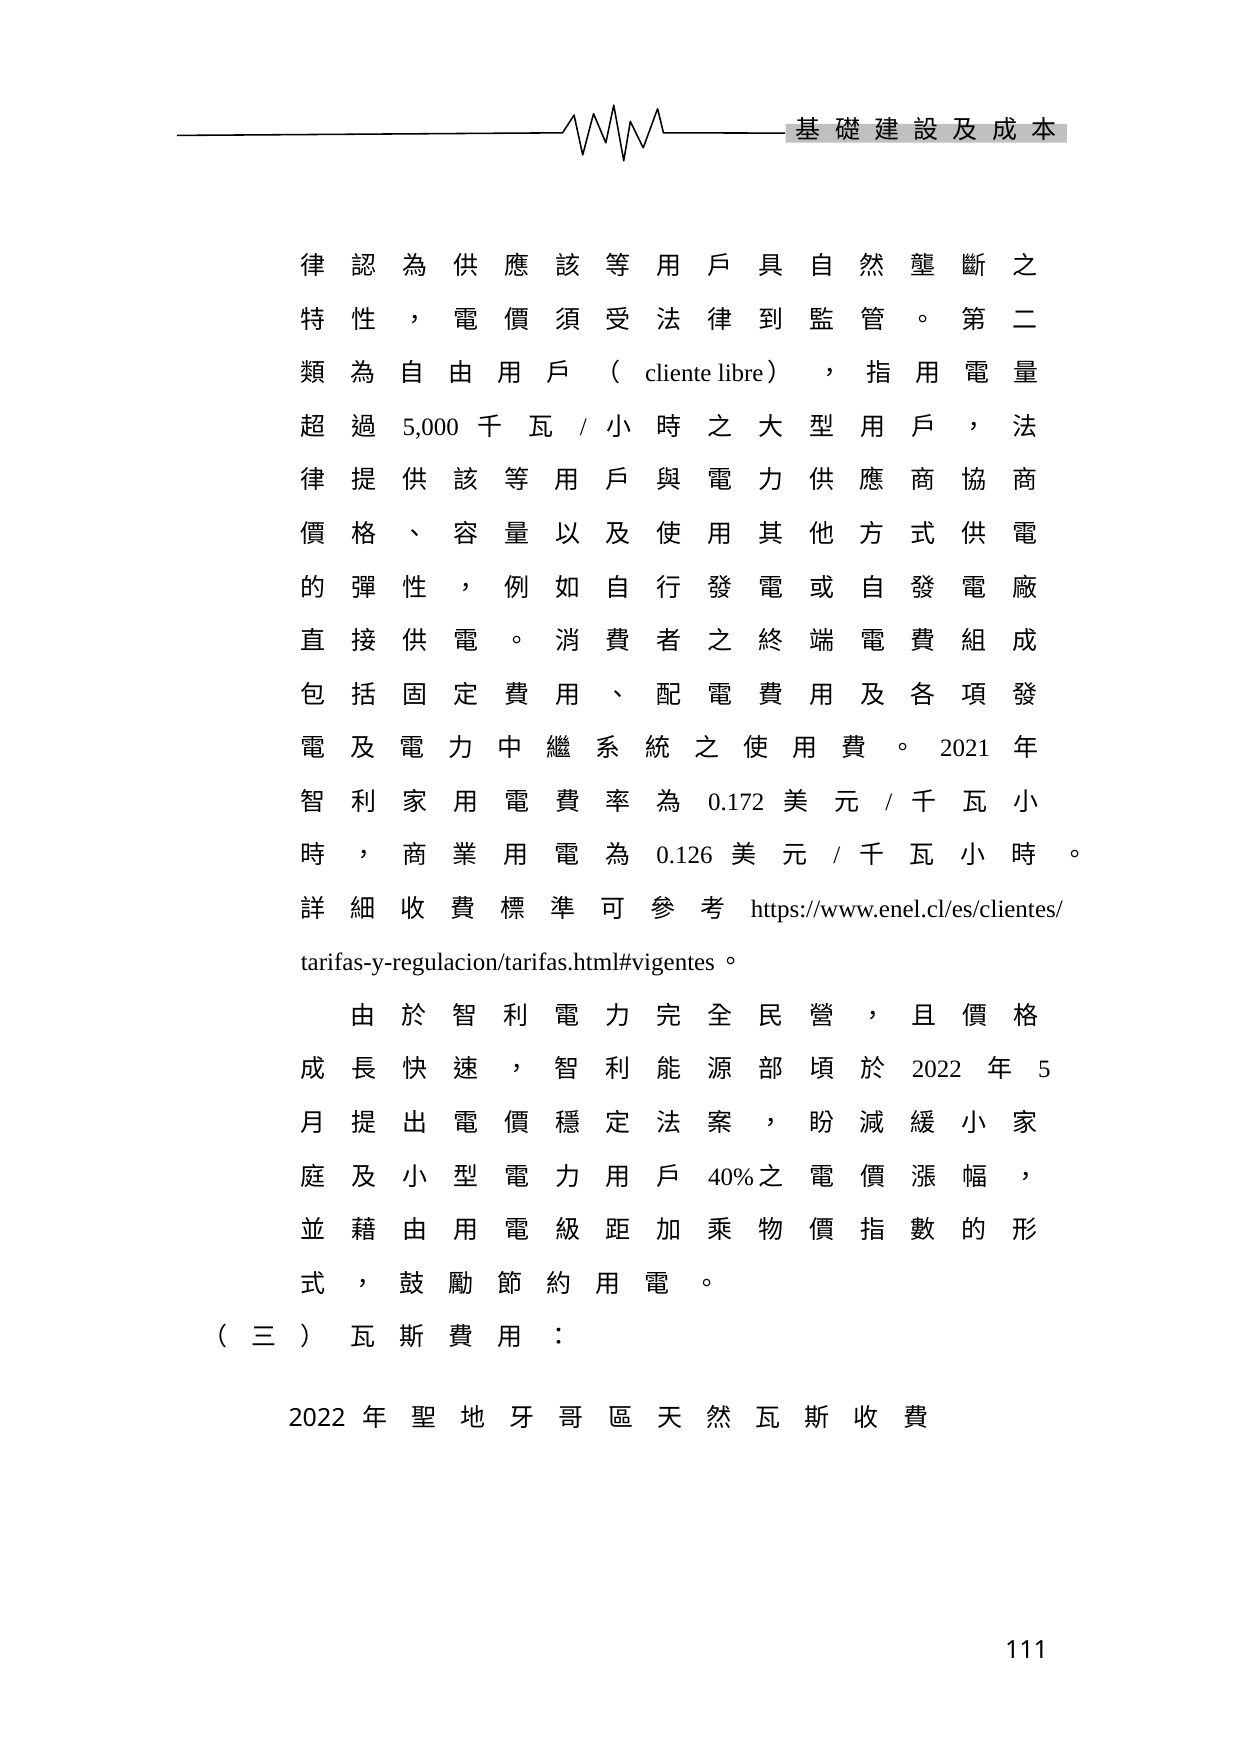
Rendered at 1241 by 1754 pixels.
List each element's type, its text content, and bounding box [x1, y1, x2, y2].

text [202, 237, 1063, 987]
text 2022年聖地牙哥區天然瓦斯收費 [178, 1388, 1063, 1442]
text 由於智利電力完全民營，且價格成長快速，智利能源部頃於2022年5月提出電價穩定法案，盼減緩小家庭及小型電力用戶40%之電價漲幅，並藉由用電級距加乘物價指數的形式，鼓勵節約用電。 [276, 987, 1063, 1308]
text （三）瓦斯費用： [202, 1308, 1063, 1362]
